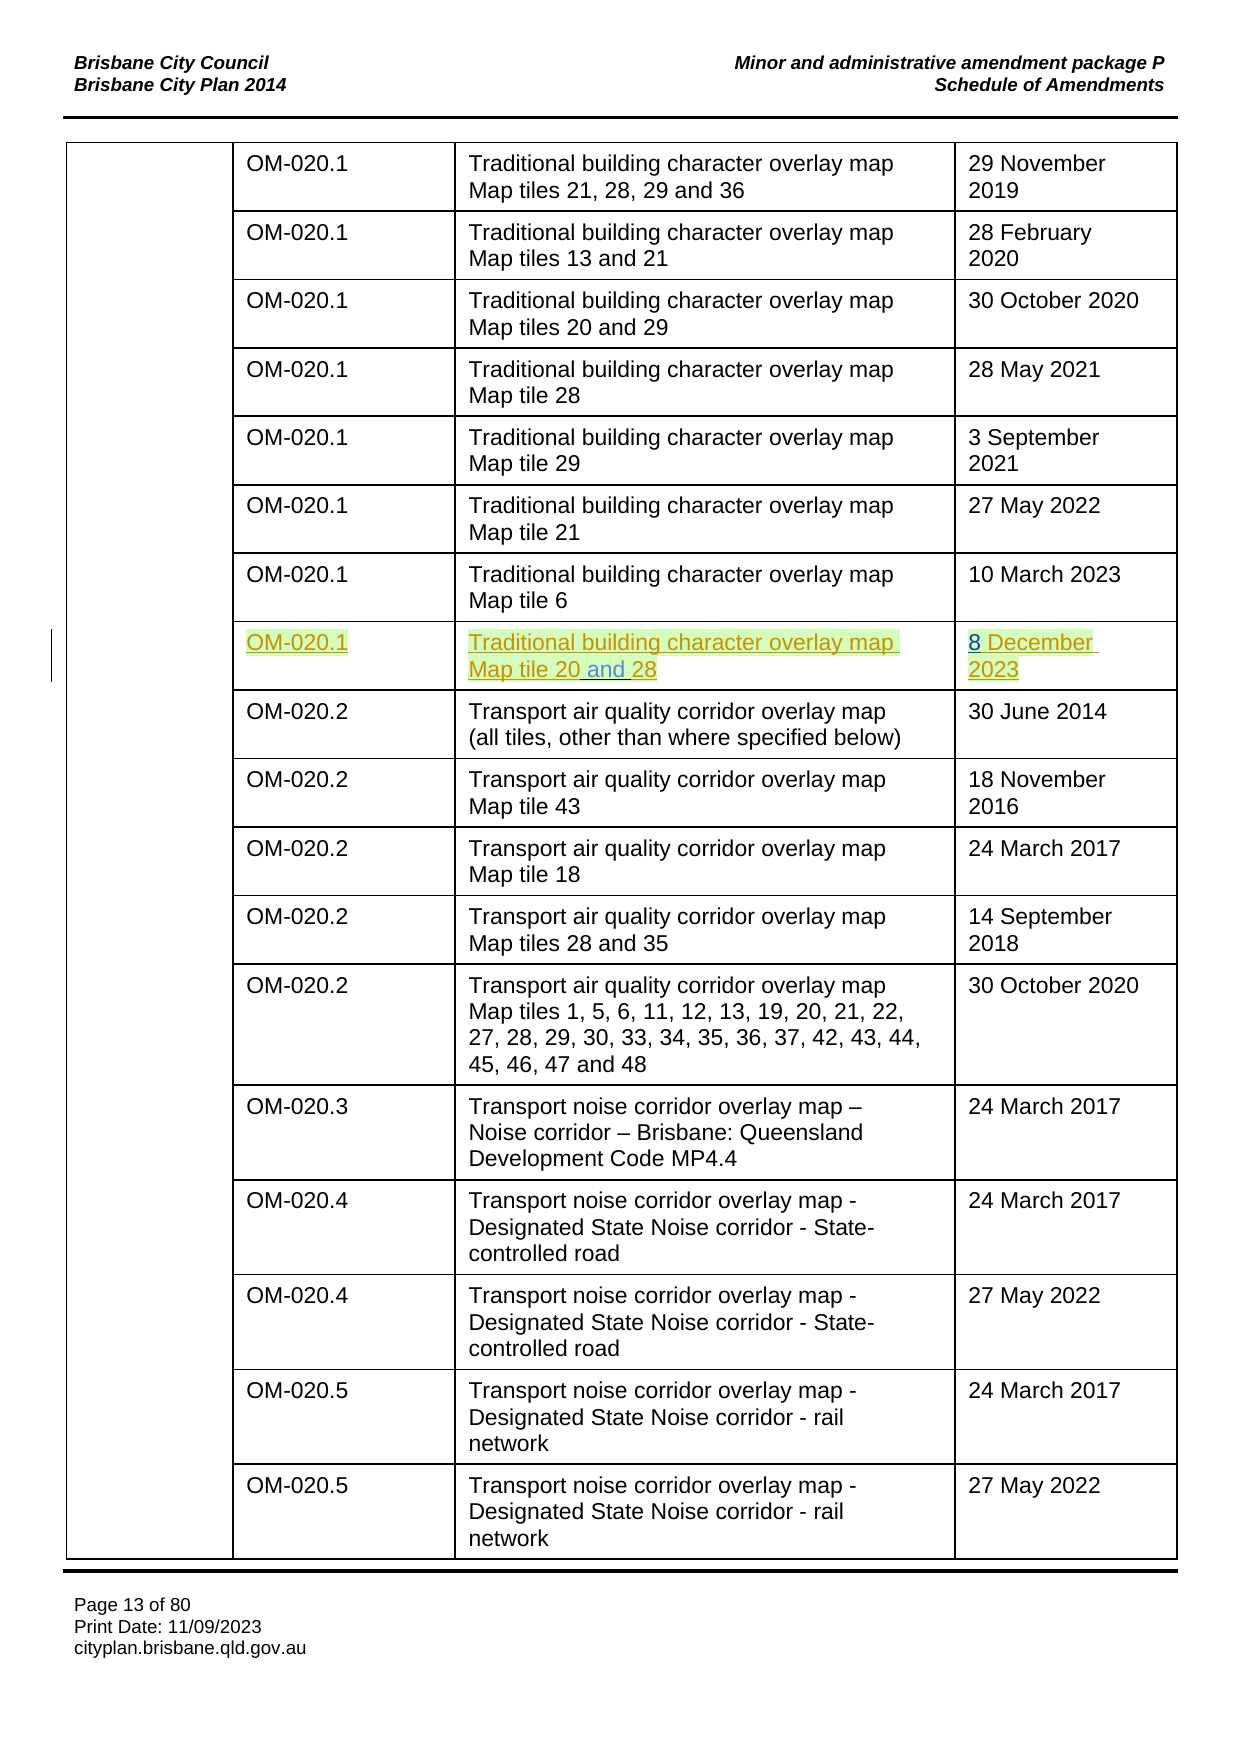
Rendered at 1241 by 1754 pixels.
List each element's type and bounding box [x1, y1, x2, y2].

table_header [956, 417, 1176, 484]
table_header [956, 1181, 1176, 1274]
table_header [456, 1465, 954, 1558]
table_header [456, 1086, 954, 1179]
table_header [956, 622, 1176, 689]
table_header [456, 417, 954, 484]
table_header [456, 554, 954, 621]
table_header [956, 349, 1176, 415]
table_header [456, 1275, 954, 1369]
table_header [456, 1181, 954, 1274]
table_header [956, 691, 1176, 758]
table_header [456, 759, 954, 826]
table_header [456, 280, 954, 347]
table_header [234, 1181, 454, 1274]
table_header [456, 828, 954, 895]
table_header [956, 554, 1176, 621]
table_header [456, 143, 954, 210]
table_header [234, 1370, 454, 1463]
table_header [956, 965, 1176, 1084]
table_header [956, 486, 1176, 552]
table_header [234, 1086, 454, 1179]
table_header [956, 828, 1176, 895]
table_header [234, 691, 454, 758]
table_header [456, 691, 954, 758]
table_header [234, 212, 454, 279]
table_header [234, 1465, 454, 1558]
table_header [234, 1275, 454, 1369]
table_header [456, 1370, 954, 1463]
table_header [234, 759, 454, 826]
table_header [67, 143, 232, 1558]
table_header [234, 554, 454, 621]
table_header [234, 965, 454, 1084]
table_header [456, 622, 954, 689]
table_header [234, 896, 454, 963]
table_header [956, 280, 1176, 347]
table_header [456, 212, 954, 279]
table_header [956, 1086, 1176, 1179]
table_header [456, 486, 954, 552]
table_header [456, 965, 954, 1084]
table_header [234, 417, 454, 484]
table_header [234, 486, 454, 552]
table_header [956, 759, 1176, 826]
table_header [234, 143, 454, 210]
table_header [956, 1370, 1176, 1463]
table_header [956, 1275, 1176, 1369]
table_header [234, 622, 454, 689]
table_header [234, 280, 454, 347]
table_header [956, 212, 1176, 279]
table_header [956, 143, 1176, 210]
table_header [956, 896, 1176, 963]
table_header [456, 896, 954, 963]
table_header [234, 349, 454, 415]
table_header [234, 828, 454, 895]
table_header [956, 1465, 1176, 1558]
table_header [456, 349, 954, 415]
